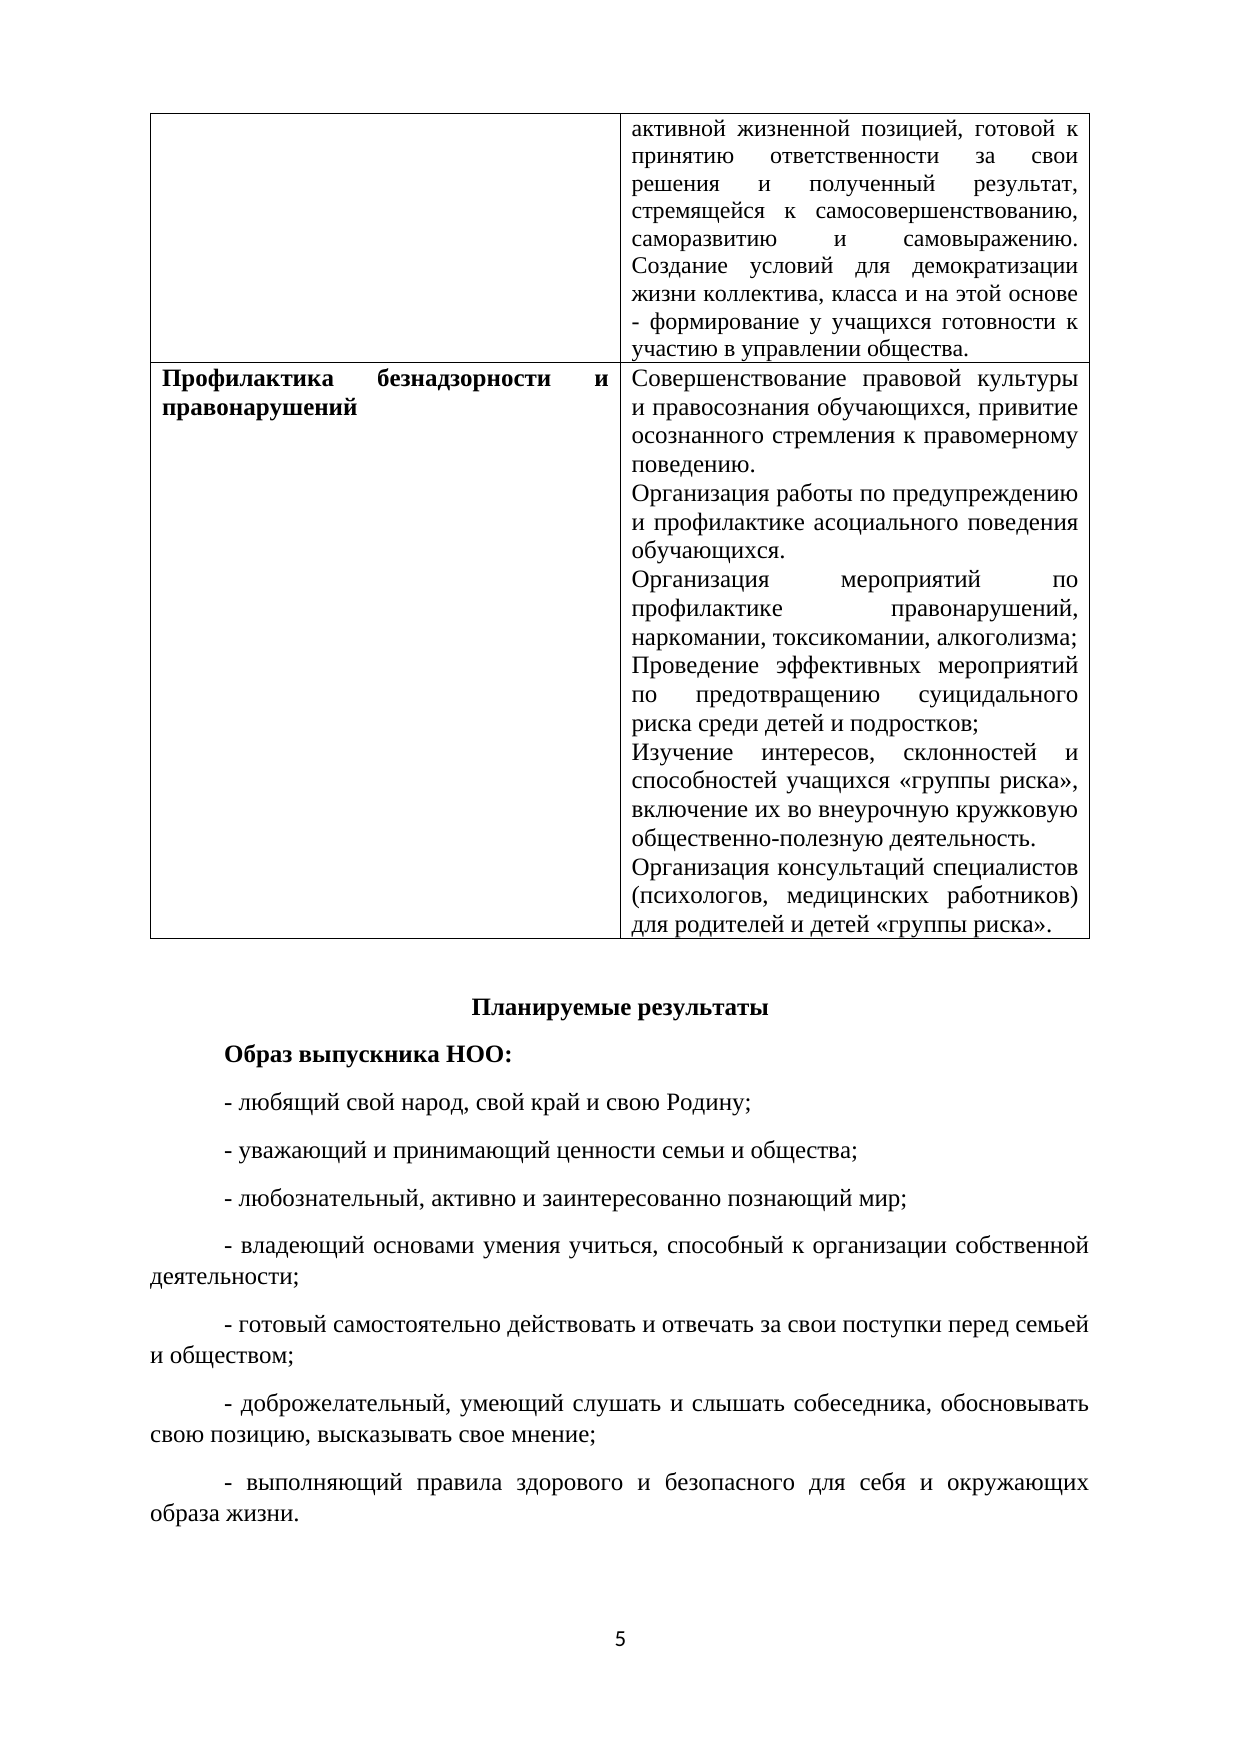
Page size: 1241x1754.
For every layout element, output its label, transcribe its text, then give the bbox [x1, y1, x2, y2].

table_cell Профилактика безнадзорности и правонарушений [151, 363, 620, 938]
text - доброжелательный, умеющий слушать и слышать собеседника, обосновывать свою позицию, высказывать свое мнение; [150, 1388, 1090, 1448]
table_cell Совершенствование правовой культуры и правосознания обучающихся, привитие осознанного стремления к правомерному поведению. Организация работы по предупреждению и профилактике асоциального поведения обучающихся. Организация мероприятий по профилактике правонарушений, наркомании, токсикомании, алкоголизма; Проведение эффективных мероприятий по предотвращению суицидального риска среди детей и подростков; Изучение интересов, склонностей и способностей учащихся «группы риска», включение их во внеурочную кружковую общественно-полезную деятельность. Организация консультаций специалистов (психологов, медицинских работников) для родителей и детей «группы риска». [621, 363, 1089, 938]
text Планируемые результаты [150, 992, 1090, 1021]
text - выполняющий правила здорового и безопасного для себя и окружающих образа жизни. [150, 1467, 1090, 1526]
text Образ выпускника НОО: [150, 1039, 1090, 1068]
text - готовый самостоятельно действовать и отвечать за свои поступки перед семьей и обществом; [150, 1309, 1090, 1369]
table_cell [151, 114, 620, 362]
text - уважающий и принимающий ценности семьи и общества; [150, 1135, 1090, 1164]
text - любознательный, активно и заинтересованно познающий мир; [150, 1183, 1090, 1211]
text - владеющий основами умения учиться, способный к организации собственной деятельности; [150, 1230, 1090, 1290]
text - любящий свой народ, свой край и свою Родину; [150, 1087, 1090, 1116]
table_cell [621, 114, 1089, 362]
